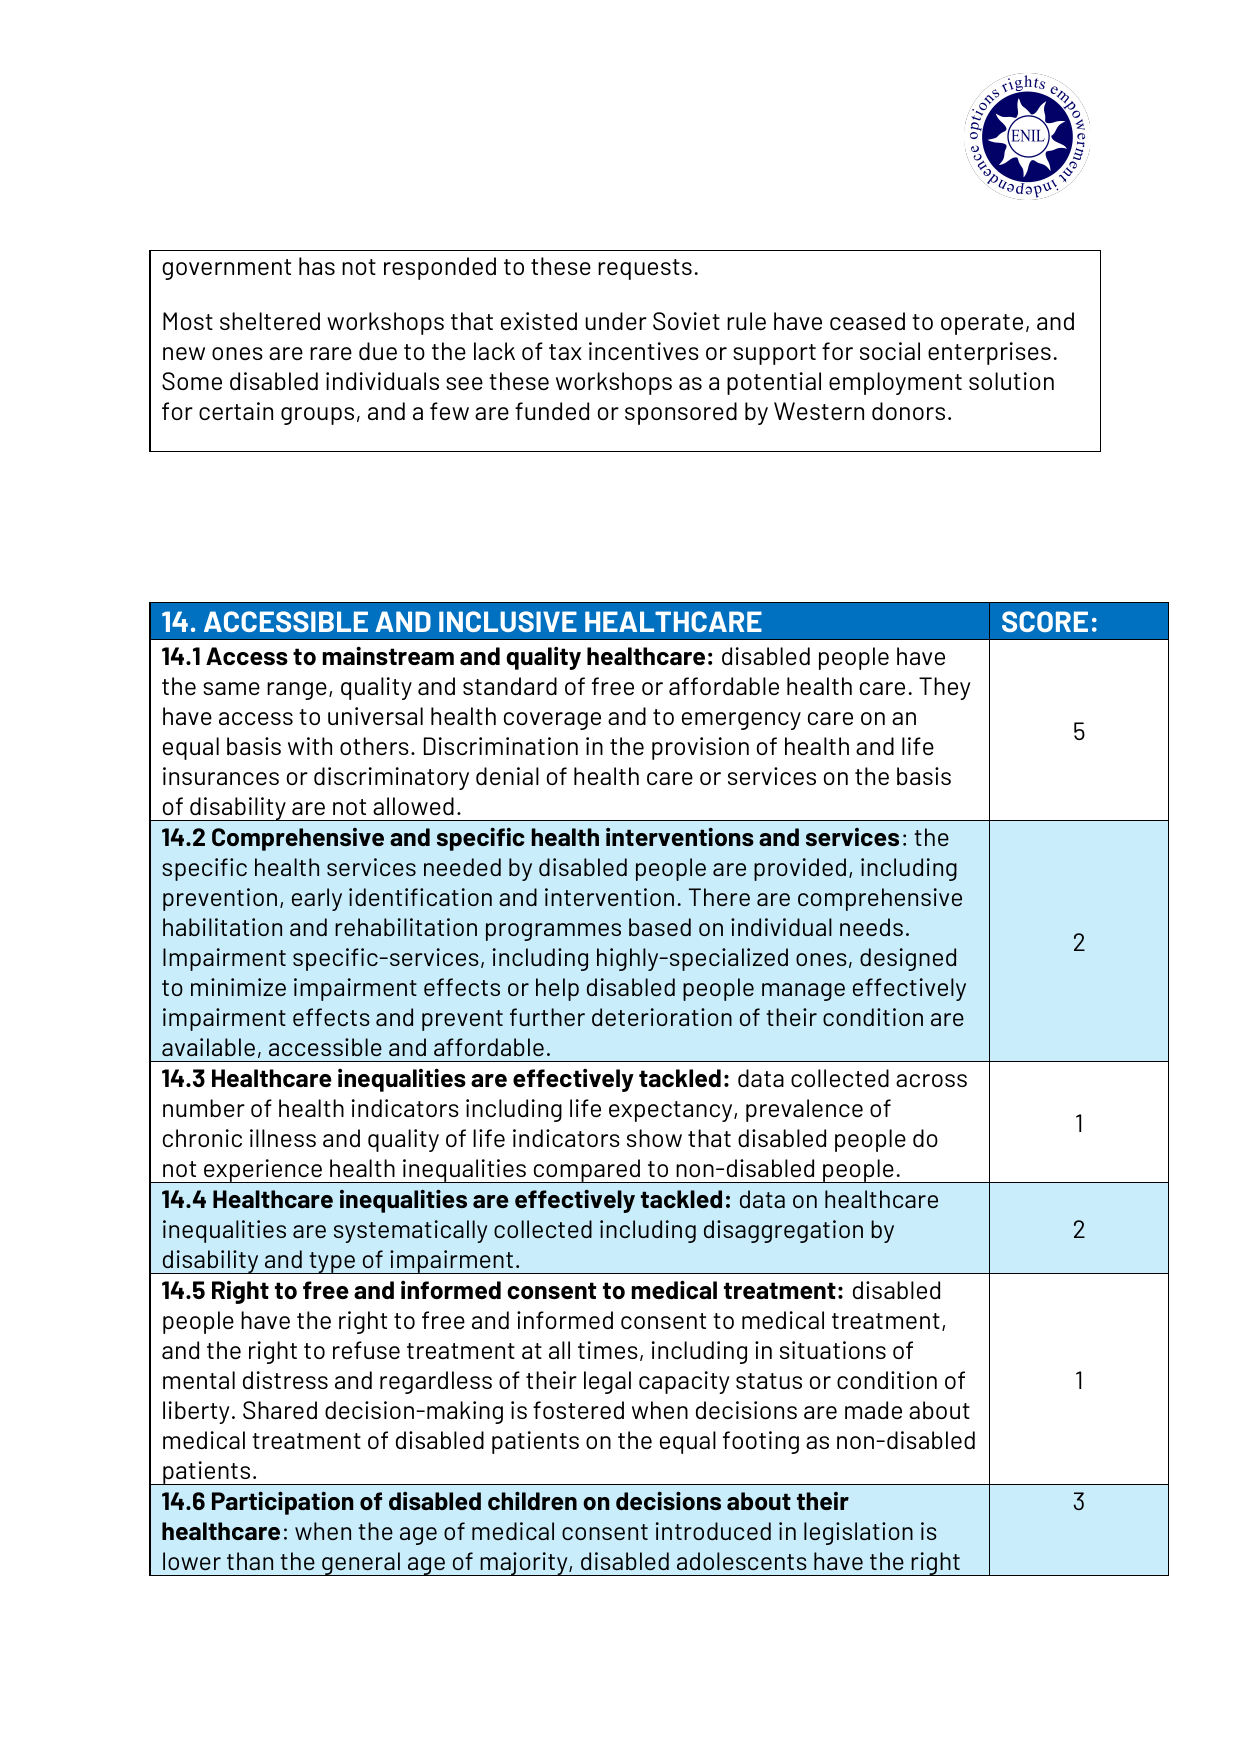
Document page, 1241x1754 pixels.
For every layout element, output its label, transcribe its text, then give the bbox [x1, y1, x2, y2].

table_header SCORE: [990, 603, 1168, 639]
table_cell 14.2 Comprehensive and specific health interventions and services: the specific health services needed by disabled people are provided, including prevention, early identification and intervention. There are comprehensive habilitation and rehabilitation programmes based on individual needs. Impairment specific-services, including highly-specialized ones, designed to minimize impairment effects or help disabled people manage effectively impairment effects and prevent further deterioration of their condition are available, accessible and affordable. [151, 821, 989, 1061]
table_cell 1 [990, 1062, 1168, 1182]
table_cell 3 [990, 1485, 1168, 1575]
picture [964, 73, 1091, 200]
table_cell 14.1 Access to mainstream and quality healthcare: disabled people have the same range, quality and standard of free or affordable health care. They have access to universal health coverage and to emergency care on an equal basis with others. Discrimination in the provision of health and life insurances or discriminatory denial of health care or services on the basis of disability are not allowed. [151, 640, 989, 820]
table_cell 2 [990, 1183, 1168, 1273]
table_cell 14.5 Right to free and informed consent to medical treatment: disabled people have the right to free and informed consent to medical treatment, and the right to refuse treatment at all times, including in situations of mental distress and regardless of their legal capacity status or condition of liberty. Shared decision-making is fostered when decisions are made about medical treatment of disabled patients on the equal footing as non-disabled patients. [151, 1274, 989, 1484]
table_cell 1 [990, 1274, 1168, 1484]
table_header 14. ACCESSIBLE AND INCLUSIVE HEALTHCARE [151, 603, 989, 639]
table_cell 2 [990, 821, 1168, 1061]
table_cell 14.3 Healthcare inequalities are effectively tackled: data collected across number of health indicators including life expectancy, prevalence of chronic illness and quality of life indicators show that disabled people do not experience health inequalities compared to non-disabled people. [151, 1062, 989, 1182]
table_cell 14.4 Healthcare inequalities are effectively tackled: data on healthcare inequalities are systematically collected including disaggregation by disability and type of impairment. [151, 1183, 989, 1273]
table_cell 5 [990, 640, 1168, 820]
